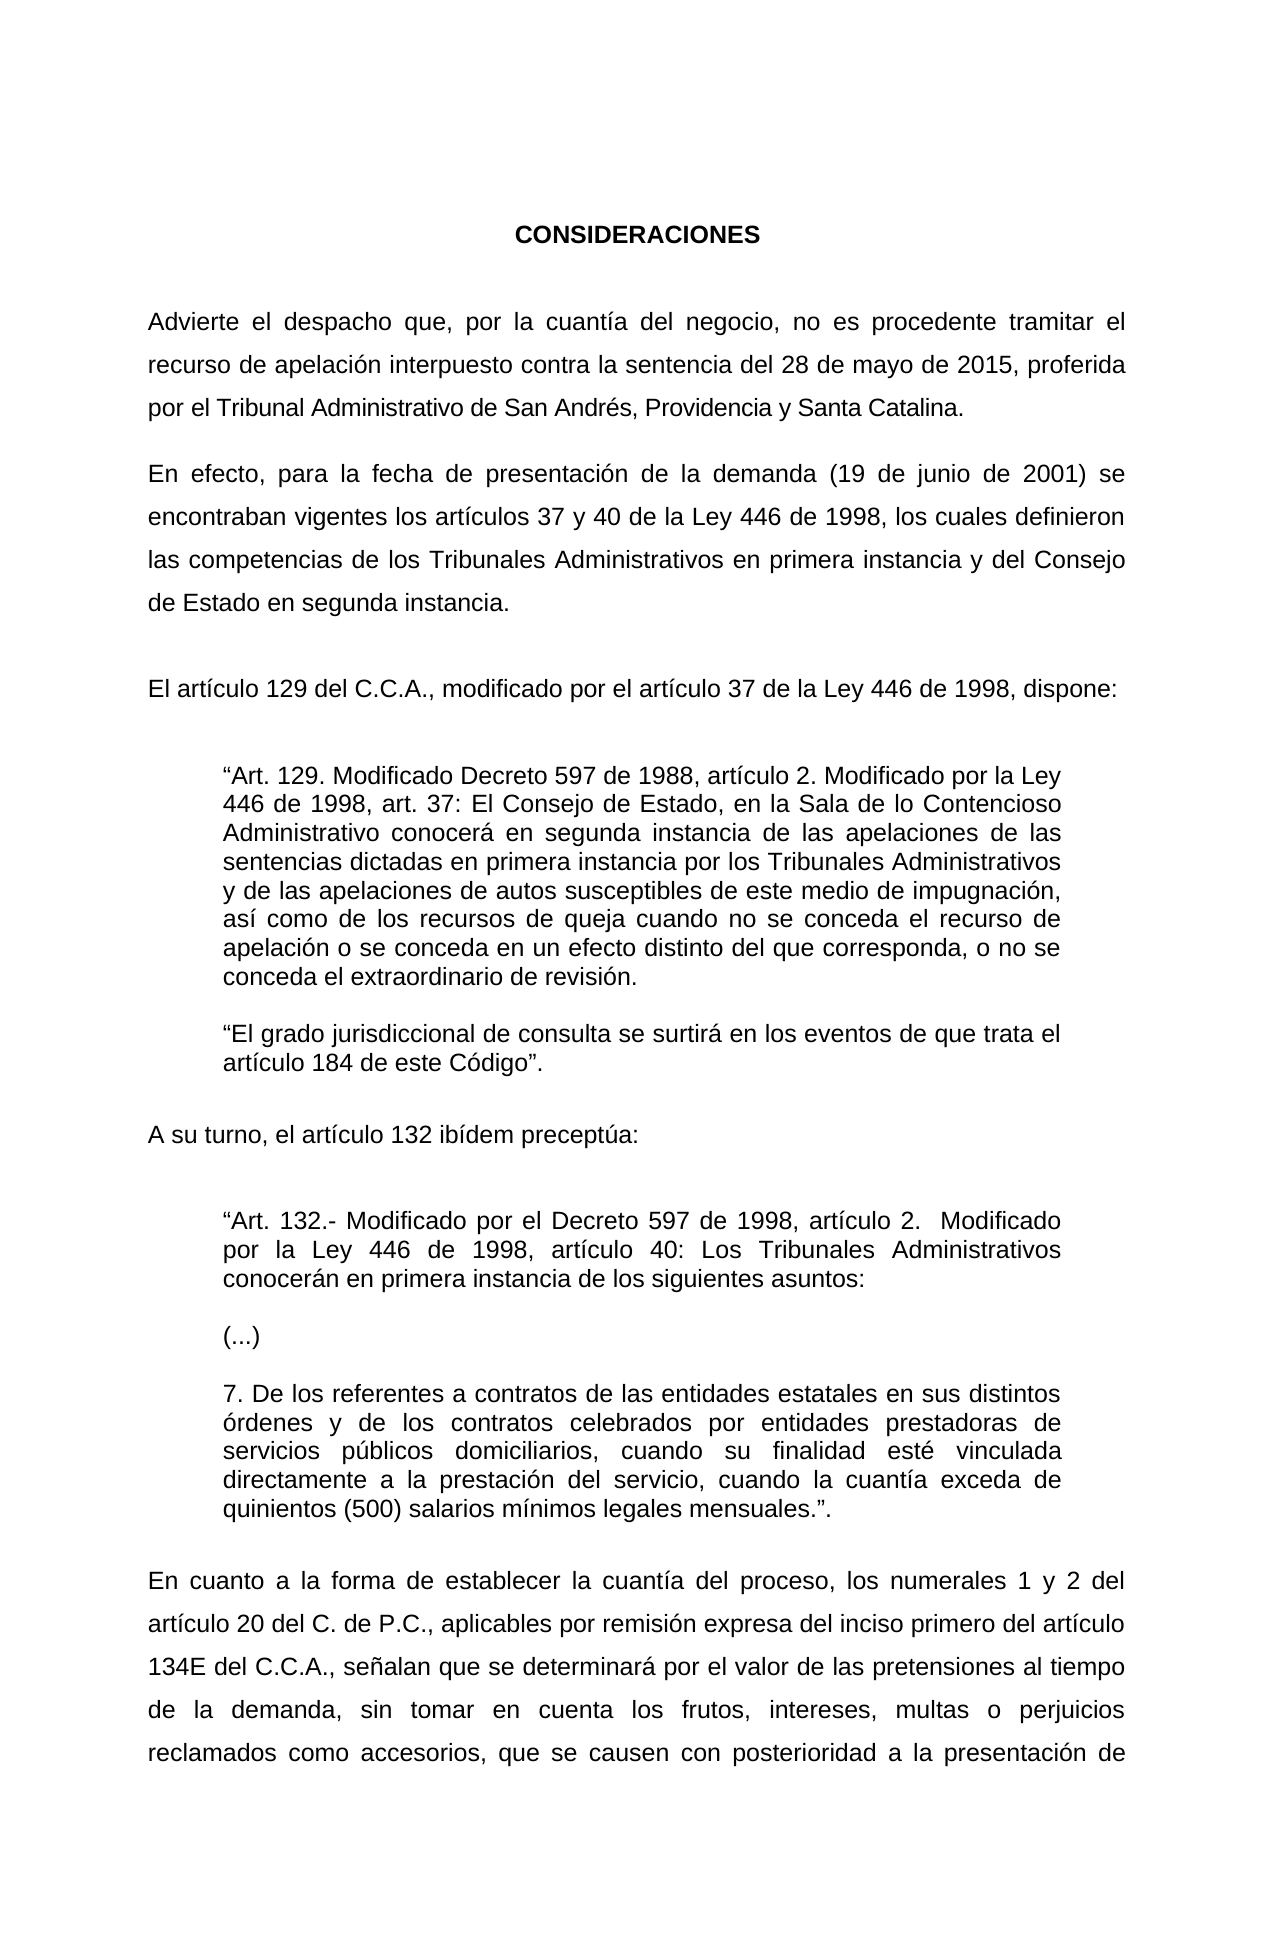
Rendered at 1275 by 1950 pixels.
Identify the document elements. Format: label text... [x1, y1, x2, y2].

text A su turno, el artículo 132 ibídem preceptúa: [148, 1120, 1127, 1149]
text “Art. 132.- Modificado por el Decreto 597 de 1998, artículo 2. Modificado por la Ley 446 de 1998, artículo 40: Los Tribunales Administrativos conocerán en primera instancia de los siguientes asuntos: [223, 1206, 1063, 1293]
text CONSIDERACIONES [148, 220, 1127, 249]
text 7. De los referentes a contratos de las entidades estatales en sus distintos órdenes y de los contratos celebrados por entidades prestadoras de servicios públicos domiciliarios, cuando su finalidad esté vinculada directamente a la prestación del servicio, cuando la cuantía exceda de quinientos (500) salarios mínimos legales mensuales.”. [223, 1379, 1063, 1523]
text El artículo 129 del C.C.A., modificado por el artículo 37 de la Ley 446 de 1998, dispone: [148, 674, 1127, 703]
text (...) [223, 1321, 1063, 1350]
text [148, 1566, 1127, 1767]
text “El grado jurisdiccional de consulta se surtirá en los eventos de que trata el artículo 184 de este Código”. [223, 1019, 1063, 1077]
text Advierte el despacho que, por la cuantía del negocio, no es procedente tramitar el recurso de apelación interpuesto contra la sentencia del 28 de mayo de 2015, proferida por el Tribunal Administrativo de San Andrés, Providencia y Santa Catalina. [148, 307, 1127, 422]
text En efecto, para la fecha de presentación de la demanda (19 de junio de 2001) se encontraban vigentes los artículos 37 y 40 de la Ley 446 de 1998, los cuales definieron las competencias de los Tribunales Administrativos en primera instancia y del Consejo de Estado en segunda instancia. [148, 459, 1127, 617]
text “Art. 129. Modificado Decreto 597 de 1988, artículo 2. Modificado por la Ley 446 de 1998, art. 37: El Consejo de Estado, en la Sala de lo Contencioso Administrativo conocerá en segunda instancia de las apelaciones de las sentencias dictadas en primera instancia por los Tribunales Administrativos y de las apelaciones de autos susceptibles de este medio de impugnación, así como de los recursos de queja cuando no se conceda el recurso de apelación o se conceda en un efecto distinto del que corresponda, o no se conceda el extraordinario de revisión. [223, 761, 1063, 991]
